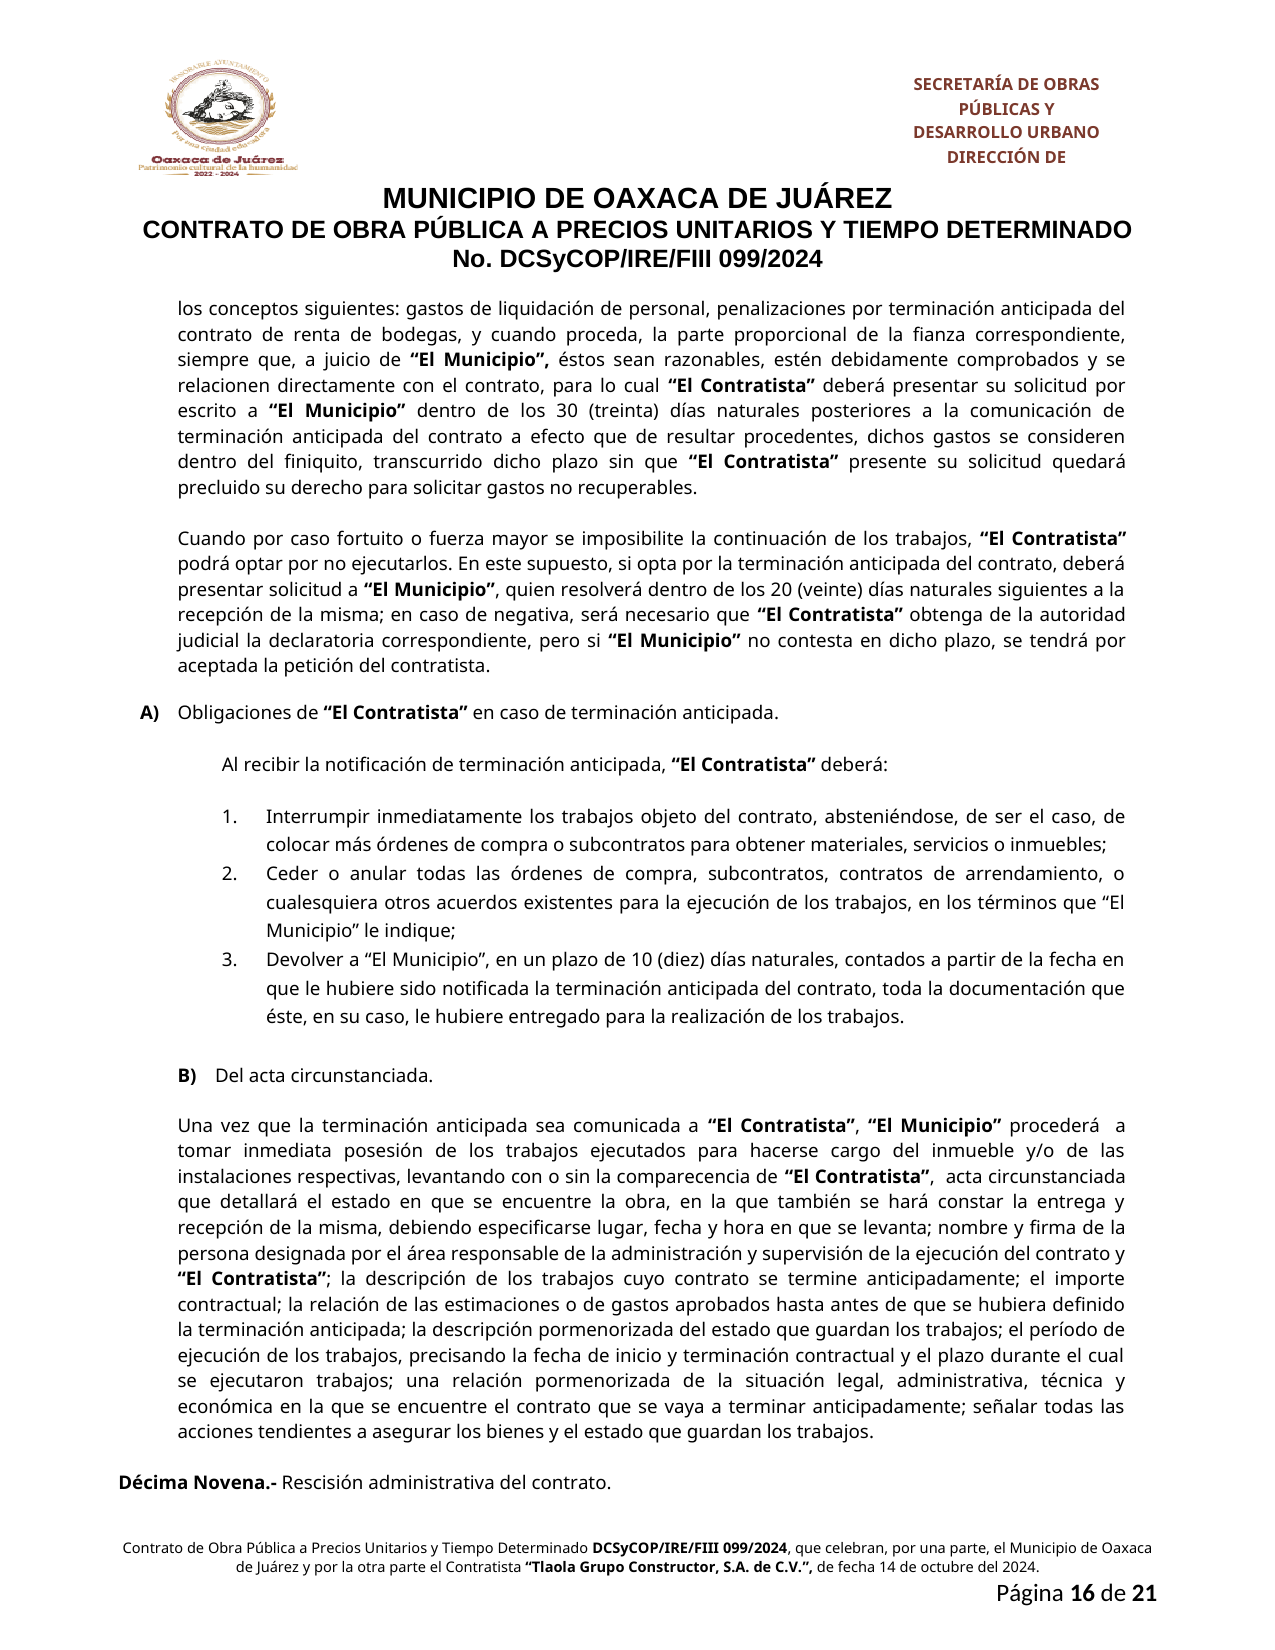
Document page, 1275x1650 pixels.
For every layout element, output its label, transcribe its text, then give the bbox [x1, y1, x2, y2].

text Décima Novena.- Rescisión administrativa del contrato. [118, 1469, 1157, 1495]
list Devolver a “El Municipio”, en un plazo de 10 (diez) días naturales, contados a partir de la fecha en que le hubiere sido notificada la terminación anticipada del contrato, toda la documentación que éste, en su caso, le hubiere entregado para la realización de los trabajos. [222, 947, 1126, 1029]
list Obligaciones de “El Contratista” en caso de terminación anticipada. [140, 700, 1126, 725]
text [177, 295, 1126, 499]
text Al recibir la notificación de terminación anticipada, “El Contratista” deberá: [222, 751, 1126, 777]
list Interrumpir inmediatamente los trabajos objeto del contrato, absteniéndose, de ser el caso, de colocar más órdenes de compra o subcontratos para obtener materiales, servicios o inmuebles; [222, 803, 1126, 857]
list Del acta circunstanciada. [177, 1062, 1146, 1087]
list Ceder o anular todas las órdenes de compra, subcontratos, contratos de arrendamiento, o cualesquiera otros acuerdos existentes para la ejecución de los trabajos, en los términos que “El Municipio” le indique; [222, 861, 1126, 943]
text Cuando por caso fortuito o fuerza mayor se imposibilite la continuación de los trabajos, “El Contratista” podrá optar por no ejecutarlos. En este supuesto, si opta por la terminación anticipada del contrato, deberá presentar solicitud a “El Municipio”, quien resolverá dentro de los 20 (veinte) días naturales siguientes a la recepción de la misma; en caso de negativa, será necesario que “El Contratista” obtenga de la autoridad judicial la declaratoria correspondiente, pero si “El Municipio” no contesta en dicho plazo, se tendrá por aceptada la petición del contratista. [177, 525, 1126, 678]
text Una vez que la terminación anticipada sea comunicada a “El Contratista”, “El Municipio” procederá a tomar inmediata posesión de los trabajos ejecutados para hacerse cargo del inmueble y/o de las instalaciones respectivas, levantando con o sin la comparecencia de “El Contratista”, acta circunstanciada que detallará el estado en que se encuentre la obra, en la que también se hará constar la entrega y recepción de la misma, debiendo especificarse lugar, fecha y hora en que se levanta; nombre y firma de la persona designada por el área responsable de la administración y supervisión de la ejecución del contrato y “El Contratista”; la descripción de los trabajos cuyo contrato se termine anticipadamente; el importe contractual; la relación de las estimaciones o de gastos aprobados hasta antes de que se hubiera definido la terminación anticipada; la descripción pormenorizada del estado que guardan los trabajos; el período de ejecución de los trabajos, precisando la fecha de inicio y terminación contractual y el plazo durante el cual se ejecutaron trabajos; una relación pormenorizada de la situación legal, administrativa, técnica y económica en la que se encuentre el contrato que se vaya a terminar anticipadamente; señalar todas las acciones tendientes a asegurar los bienes y el estado que guardan los trabajos. [177, 1112, 1126, 1444]
